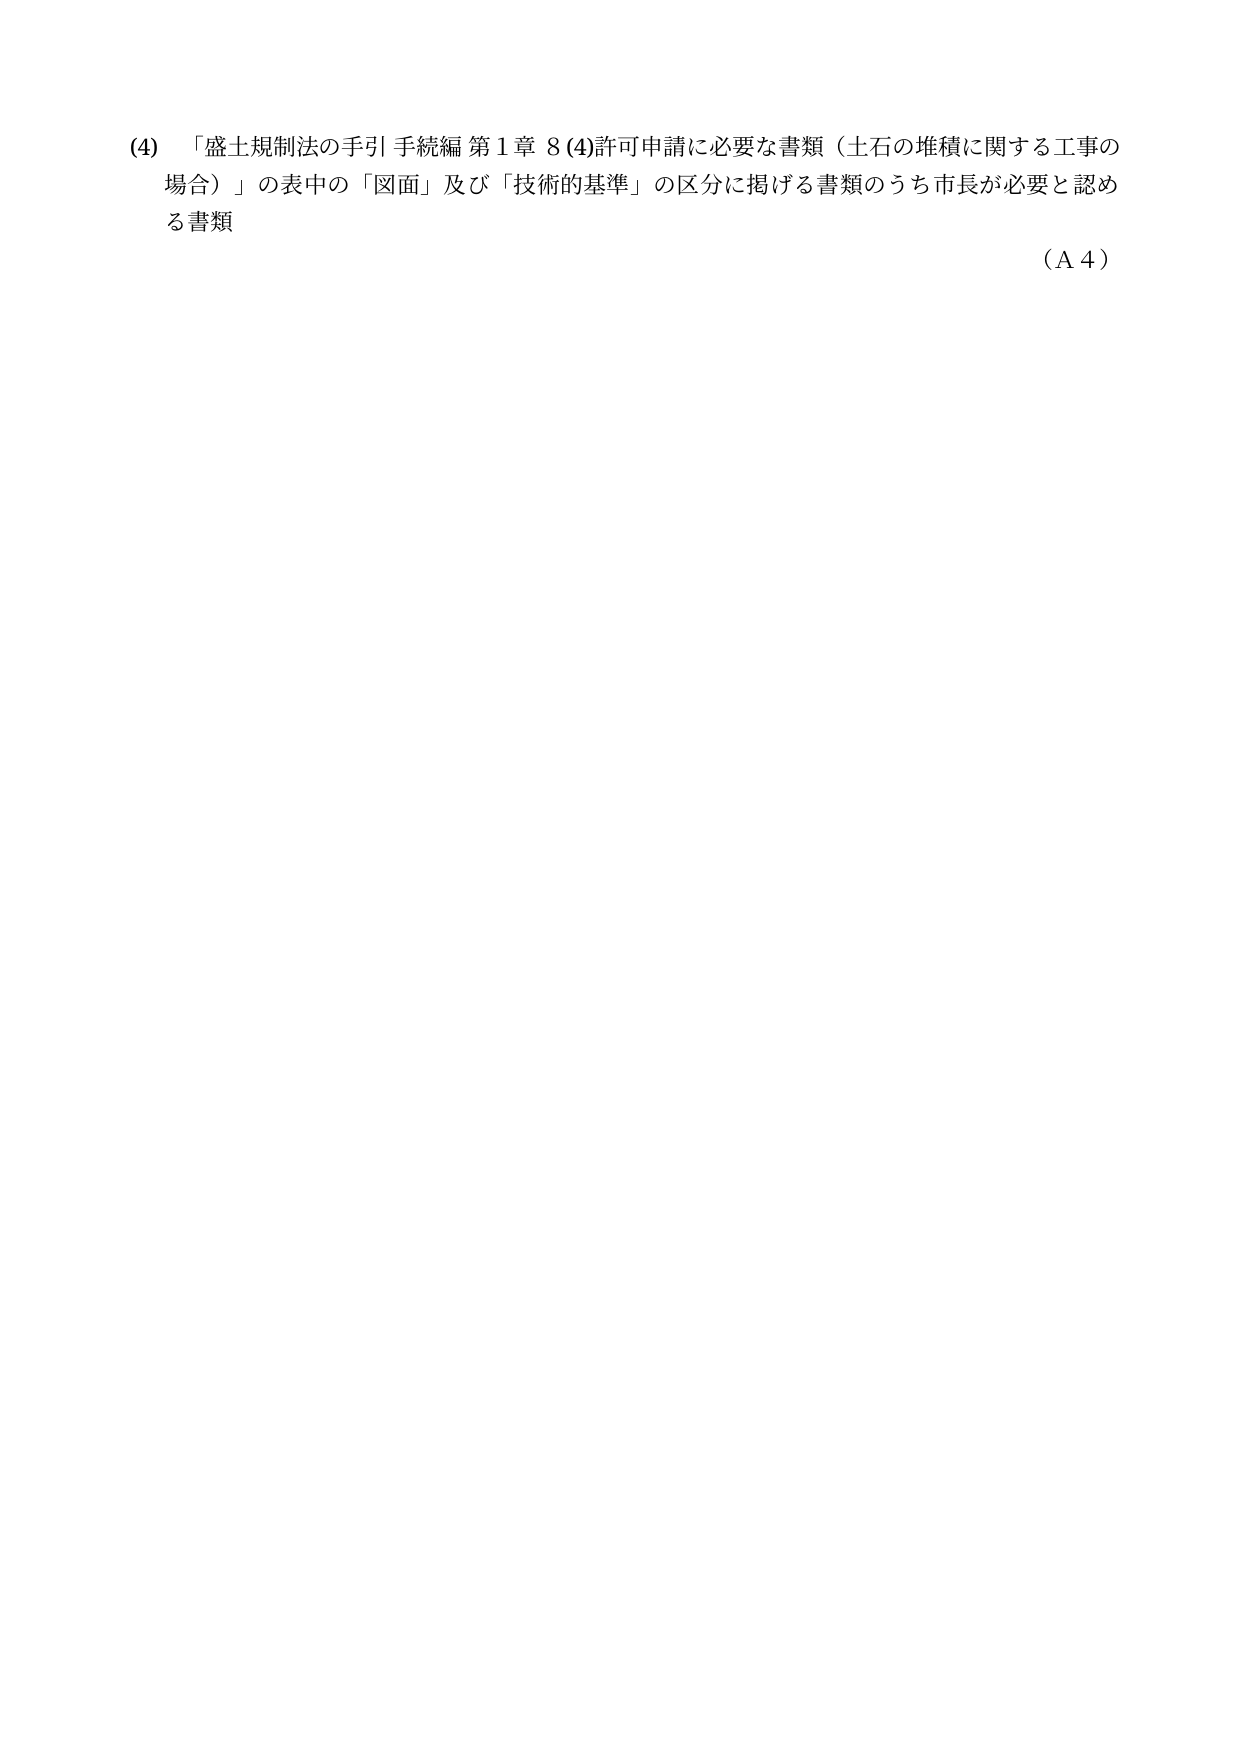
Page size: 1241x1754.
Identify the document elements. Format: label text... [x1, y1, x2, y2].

text (4) 「盛土規制法の手引 手続編 第１章 ８(4)許可申請に必要な書類（土石の堆積に関する工事の場合）」の表中の「図面」及び「技術的基準」の区分に掲げる書類のうち市長が必要と認める書類 [129, 127, 1122, 239]
text （Ａ４） [118, 239, 1122, 277]
